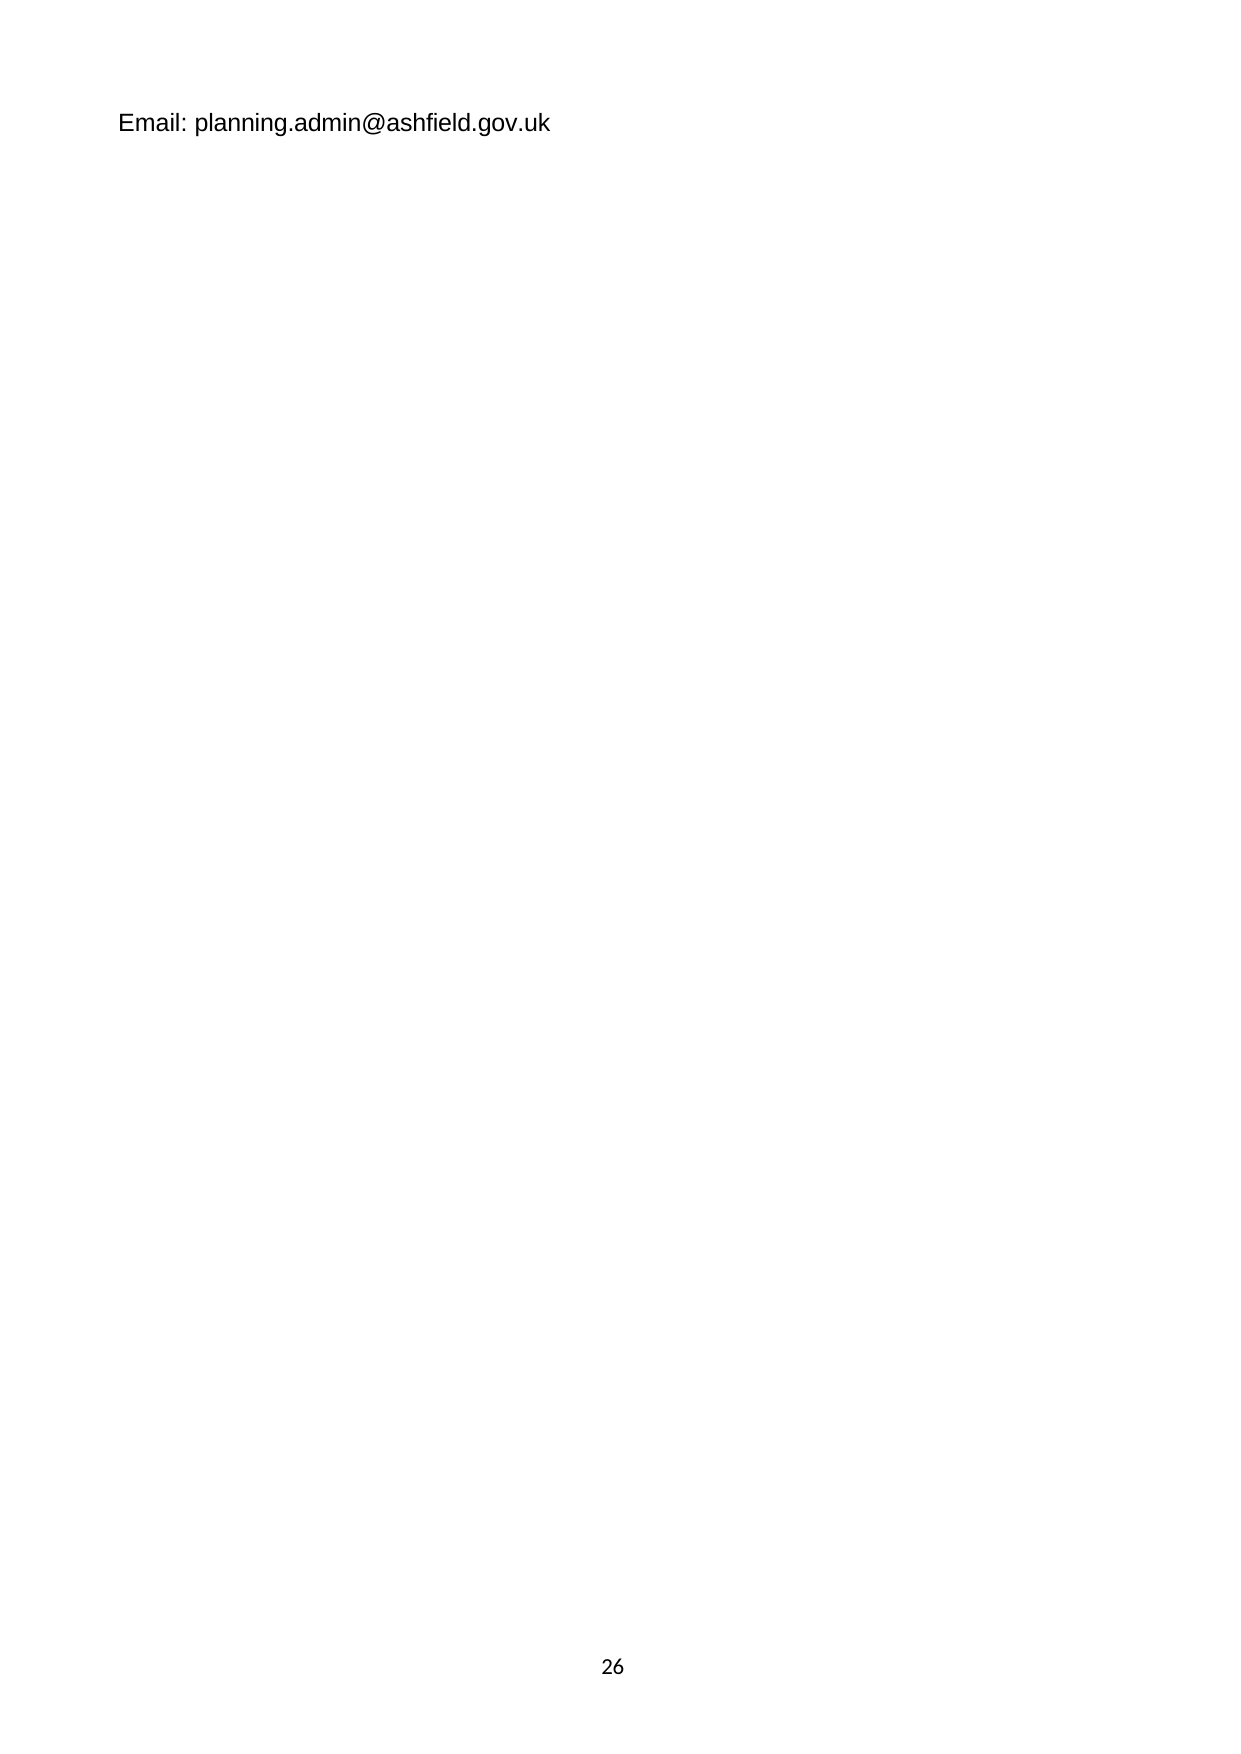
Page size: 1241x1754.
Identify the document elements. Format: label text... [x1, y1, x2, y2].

text Email: planning.admin@ashfield.gov.uk [118, 108, 1196, 137]
